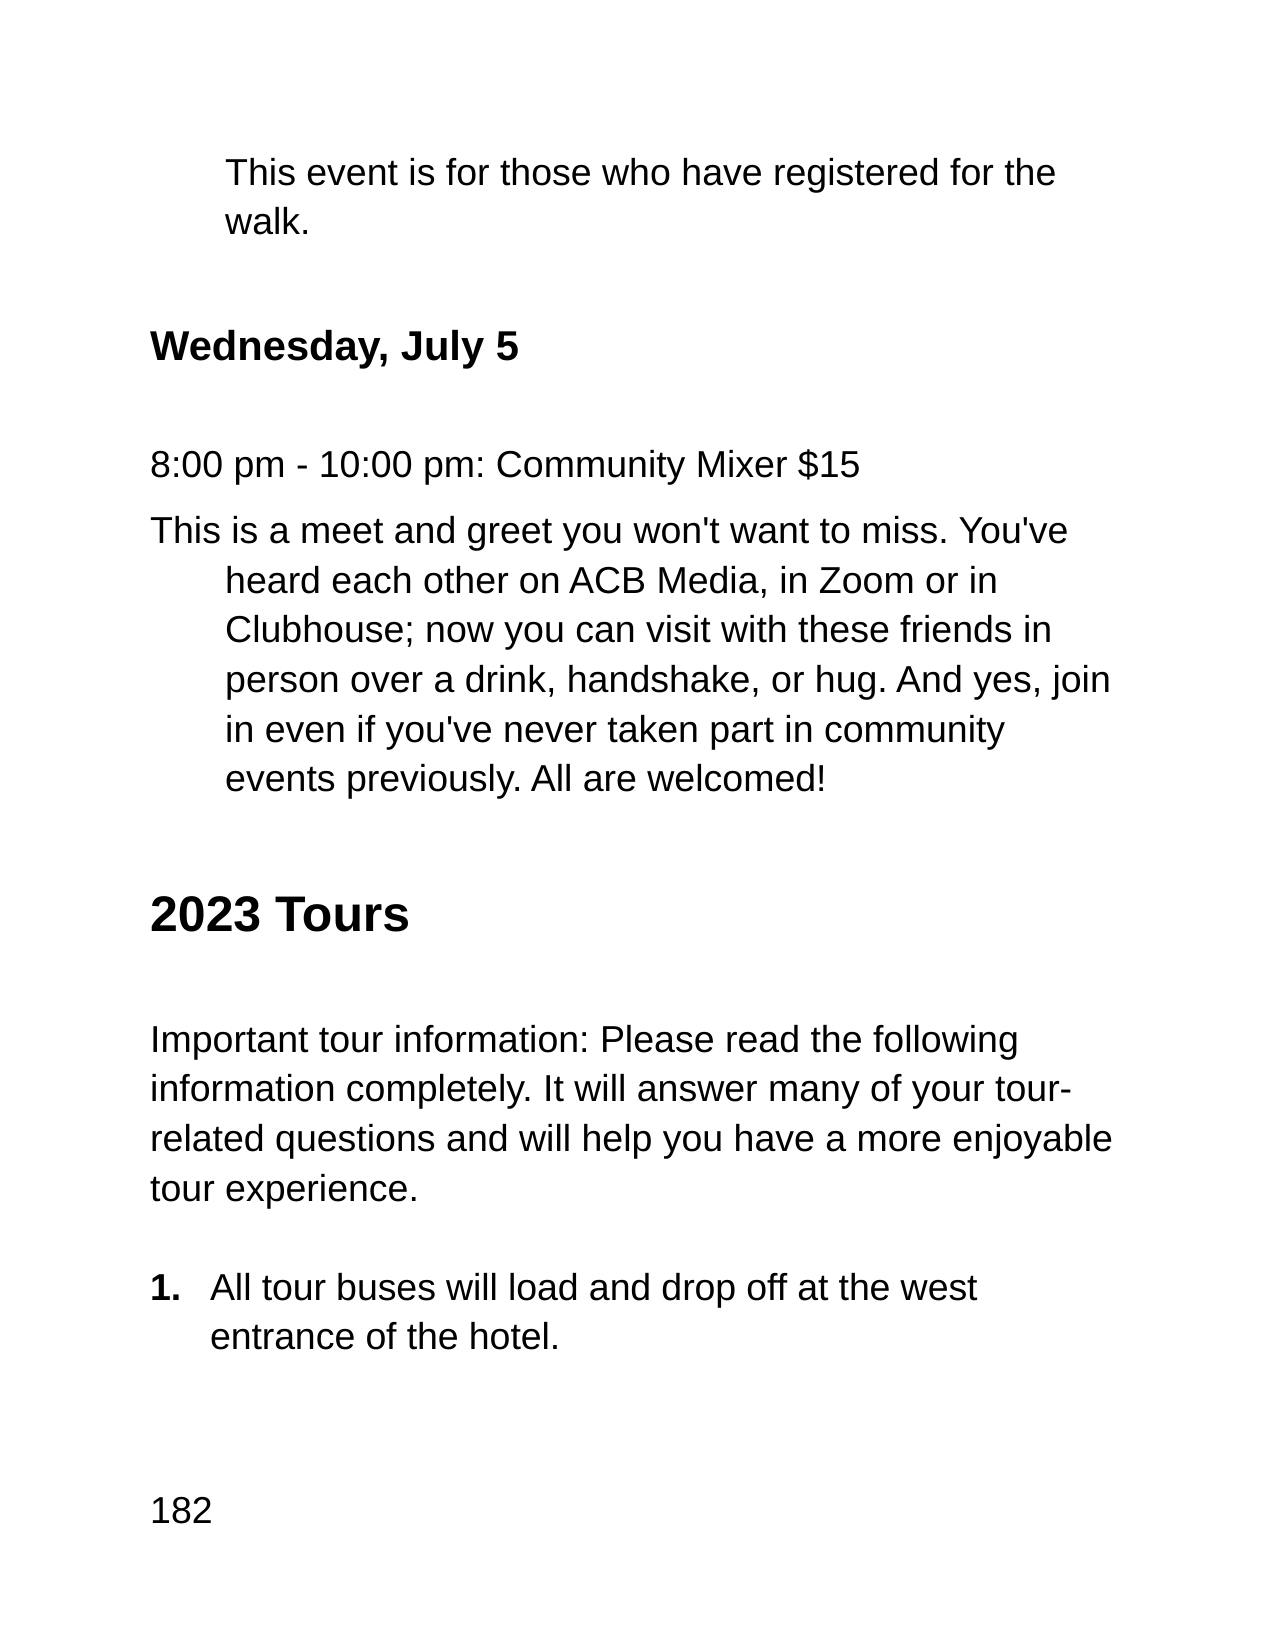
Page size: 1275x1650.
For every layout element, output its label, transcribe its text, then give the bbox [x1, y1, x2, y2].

text Wednesday, July 5 [150, 321, 1125, 369]
text 8:00 pm - 10:00 pm: Community Mixer $15 [150, 442, 1125, 485]
text Important tour information: Please read the following information completely. It will answer many of your tour-related questions and will help you have a more enjoyable tour experience. [150, 1017, 1125, 1209]
list All tour buses will load and drop off at the west entrance of the hotel. [150, 1265, 1091, 1358]
subtitle 2023 Tours [150, 885, 1125, 942]
text This is a meet and greet you won't want to miss. You've heard each other on ACB Media, in Zoom or in Clubhouse; now you can visit with these friends in person over a drink, handshake, or hug. And yes, join in even if you've never taken part in community events previously. All are welcomed! [150, 508, 1125, 799]
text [150, 150, 1125, 243]
